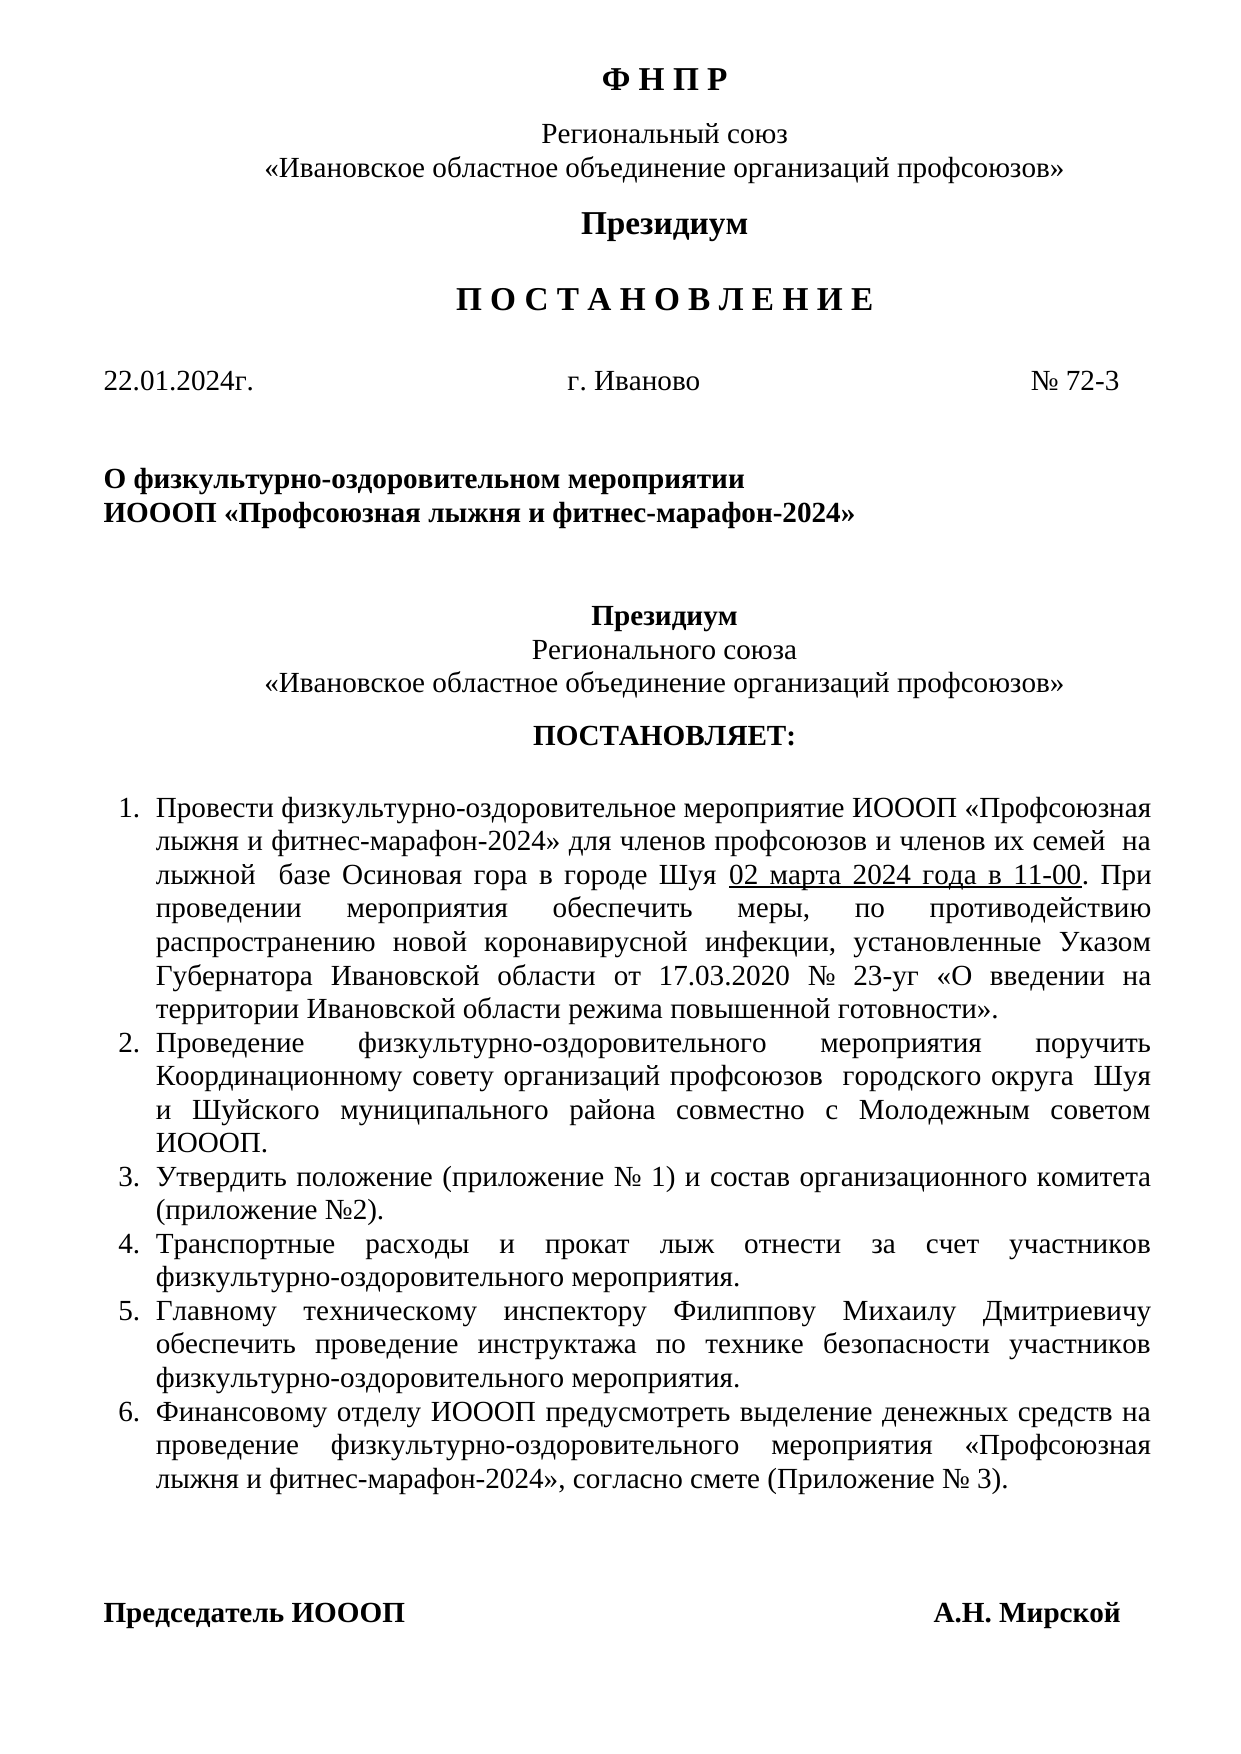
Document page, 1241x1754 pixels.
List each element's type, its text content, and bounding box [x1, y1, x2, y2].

text ПОСТАНОВЛЯЕТ: [177, 718, 1152, 752]
text Председатель ИОООП А.Н. Мирской [103, 1595, 1152, 1628]
text Регионального союза [177, 632, 1152, 665]
text Ф Н П Р [177, 59, 1152, 97]
list Финансовому отделу ИОООП предусмотреть выделение денежных средств на проведение физкультурно-оздоровительного мероприятия «Профсоюзная лыжня и фитнес-марафон-2024», согласно смете (Приложение № 3). [118, 1394, 1152, 1494]
text Президиум [177, 598, 1152, 632]
text Региональный союз [177, 117, 1152, 150]
list Главному техническому инспектору Филиппову Михаилу Дмитриевичу обеспечить проведение инструктажа по технике безопасности участников физкультурно-оздоровительного мероприятия. [118, 1293, 1152, 1394]
text «Ивановское областное объединение организаций профсоюзов» [177, 150, 1152, 184]
text О физкультурно-оздоровительном мероприятии [103, 462, 1152, 495]
text «Ивановское областное объединение организаций профсоюзов» [177, 665, 1152, 699]
text П О С Т А Н О В Л Е Н И Е [177, 279, 1152, 318]
text 22.01.2024г. г. Иваново № 72-3 [103, 363, 1152, 397]
list Утвердить положение (приложение № 1) и состав организационного комитета (приложение №2). [118, 1159, 1152, 1226]
list Транспортные расходы и прокат лыж отнести за счет участников физкультурно-оздоровительного мероприятия. [118, 1226, 1152, 1293]
list Провести физкультурно-оздоровительное мероприятие ИОООП «Профсоюзная лыжня и фитнес-марафон-2024» для членов профсоюзов и членов их семей на лыжной базе Осиновая гора в городе Шуя 02 марта 2024 года в 11-00. При проведении мероприятия обеспечить меры, по противодействию распространению новой коронавирусной инфекции, установленные Указом Губернатора Ивановской области от 17.03.2020 № 23-уг «О введении на территории Ивановской области режима повышенной готовности». [118, 790, 1152, 1025]
text ИОООП «Профсоюзная лыжня и фитнес-марафон-2024» [103, 495, 1152, 529]
list Проведение физкультурно-оздоровительного мероприятия поручить Координационному совету организаций профсоюзов городского округа Шуя и Шуйского муниципального района совместно с Молодежным советом ИОООП. [118, 1025, 1152, 1159]
text Президиум [177, 203, 1152, 241]
